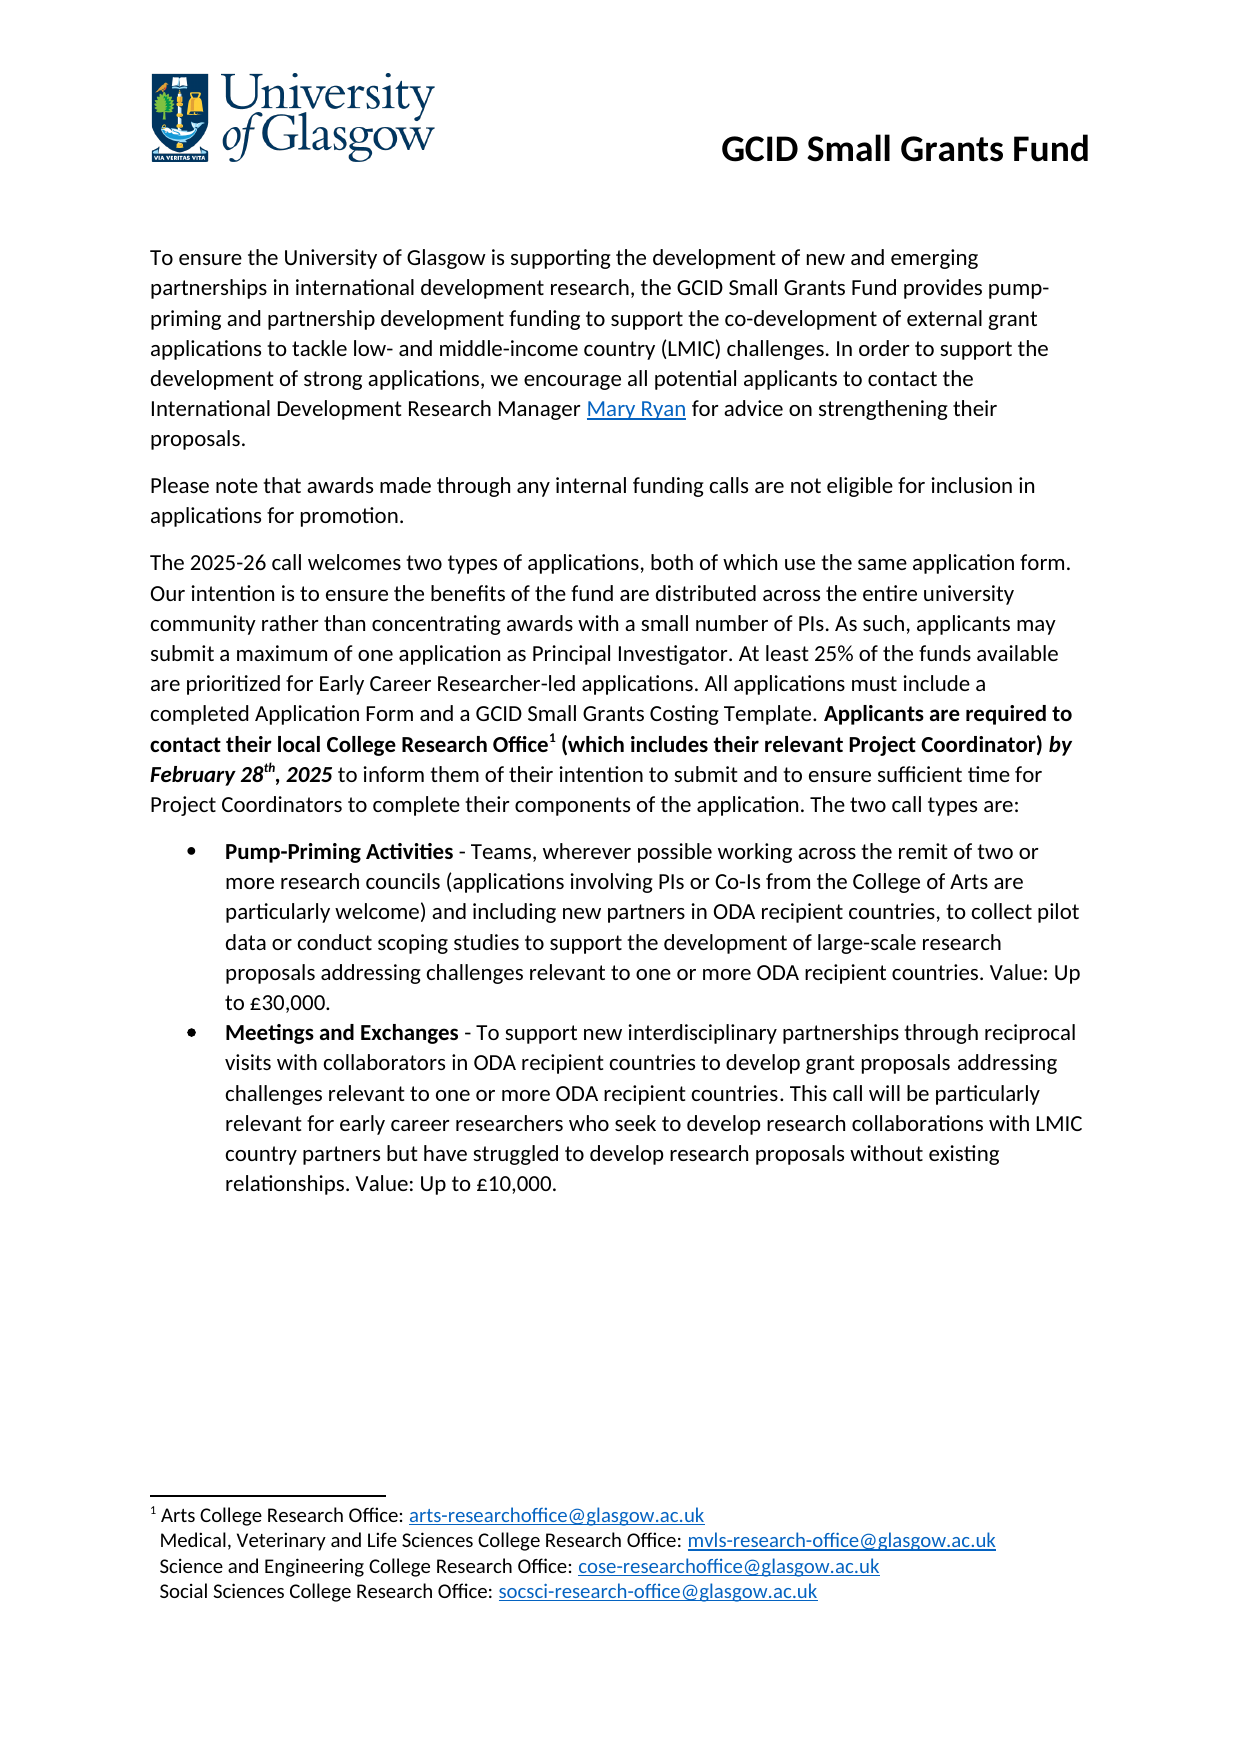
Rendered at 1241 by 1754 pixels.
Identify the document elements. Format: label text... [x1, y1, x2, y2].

list Pump-Priming Activities - Teams, wherever possible working across the remit of two or more research councils (applications involving PIs or Co-Is from the College of Arts are particularly welcome) and including new partners in ODA recipient countries, to collect pilot data or conduct scoping studies to support the development of large-scale research proposals addressing challenges relevant to one or more ODA recipient countries. Value: Up to £30,000. [187, 837, 1090, 1016]
list Meetings and Exchanges - To support new interdisciplinary partnerships through reciprocal visits with collaborators in ODA recipient countries to develop grant proposals addressing challenges relevant to one or more ODA recipient countries. This call will be particularly relevant for early career researchers who seek to develop research collaborations with LMIC country partners but have struggled to develop research proposals without existing relationships. Value: Up to £10,000. [187, 1018, 1090, 1197]
text Please note that awards made through any internal funding calls are not eligible for inclusion in applications for promotion. [150, 471, 1090, 530]
picture [151, 73, 435, 162]
text To ensure the University of Glasgow is supporting the development of new and emerging partnerships in international development research, the GCID Small Grants Fund provides pump-priming and partnership development funding to support the co-development of external grant applications to tackle low- and middle-income country (LMIC) challenges. In order to support the development of strong applications, we encourage all potential applicants to contact the International Development Research Manager Mary Ryan for advice on strengthening their proposals. [150, 243, 1090, 453]
text The 2025-26 call welcomes two types of applications, both of which use the same application form. Our intention is to ensure the benefits of the fund are distributed across the entire university community rather than concentrating awards with a small number of PIs. As such, applicants may submit a maximum of one application as Principal Investigator. At least 25% of the funds available are prioritized for Early Career Researcher-led applications. All applications must include a completed Application Form and a GCID Small Grants Costing Template. Applicants are required to contact their local College Research Office (which includes their relevant Project Coordinator) by February 28th, 2025 to inform them of their intention to submit and to ensure sufficient time for Project Coordinators to complete their components of the application. The two call types are: [150, 548, 1090, 818]
